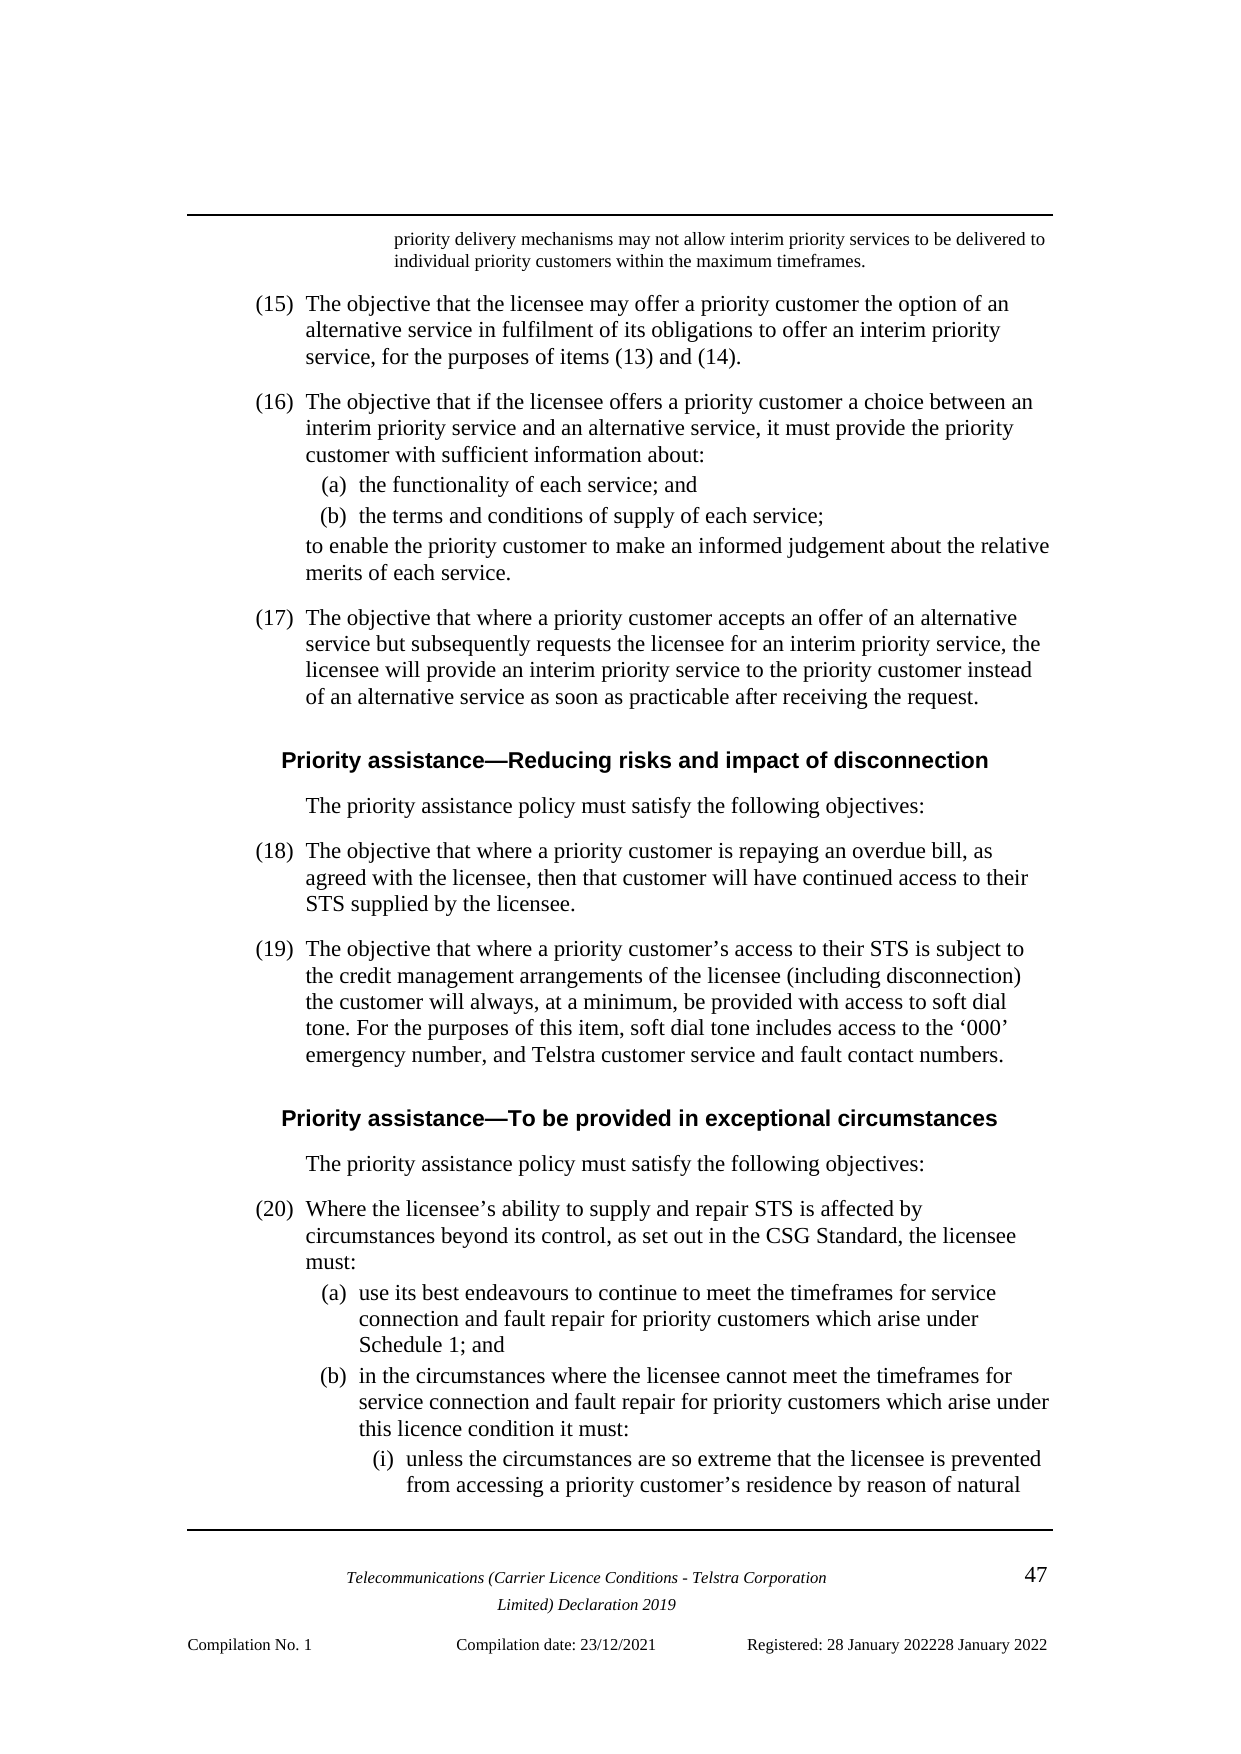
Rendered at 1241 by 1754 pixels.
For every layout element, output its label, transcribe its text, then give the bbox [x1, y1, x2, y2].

text Priority assistance—Reducing risks and impact of disconnection [187, 747, 1053, 774]
text (20) Where the licensee’s ability to supply and repair STS is affected by circumstances beyond its control, as set out in the CSG Standard, the licensee must: [187, 1196, 1053, 1274]
text Priority assistance—To be provided in exceptional circumstances [187, 1104, 1053, 1132]
text to enable the priority customer to make an informed judgement about the relative merits of each service. [305, 532, 1053, 585]
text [305, 228, 1053, 271]
text (17) The objective that where a priority customer accepts an offer of an alternative service but subsequently requests the licensee for an interim priority service, the licensee will provide an interim priority service to the priority customer instead of an alternative service as soon as practicable after receiving the request. [187, 604, 1053, 709]
text The priority assistance policy must satisfy the following objectives: [187, 792, 1053, 819]
text (18) The objective that where a priority customer is repaying an overdue bill, as agreed with the licensee, then that customer will have continued access to their STS supplied by the licensee. [187, 837, 1053, 917]
text (15) The objective that the licensee may offer a priority customer the option of an alternative service in fulfilment of its obligations to offer an interim priority service, for the purposes of items (13) and (14). [187, 290, 1053, 369]
text The priority assistance policy must satisfy the following objectives: [187, 1150, 1053, 1177]
text (19) The objective that where a priority customer’s access to their STS is subject to the credit management arrangements of the licensee (including disconnection) the customer will always, at a minimum, be provided with access to soft dial tone. For the purposes of this item, soft dial tone includes access to the ‘000’ emergency number, and Telstra customer service and fault contact numbers. [187, 935, 1053, 1067]
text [187, 1445, 1053, 1498]
text (a) the functionality of each service; and [187, 471, 1053, 497]
text (b) in the circumstances where the licensee cannot meet the timeframes for service connection and fault repair for priority customers which arise under this licence condition it must: [187, 1362, 1053, 1441]
text (16) The objective that if the licensee offers a priority customer a choice between an interim priority service and an alternative service, it must provide the priority customer with sufficient information about: [187, 388, 1053, 467]
text (b) the terms and conditions of supply of each service; [187, 502, 1053, 528]
text (a) use its best endeavours to continue to meet the timeframes for service connection and fault repair for priority customers which arise under Schedule 1; and [187, 1279, 1053, 1358]
